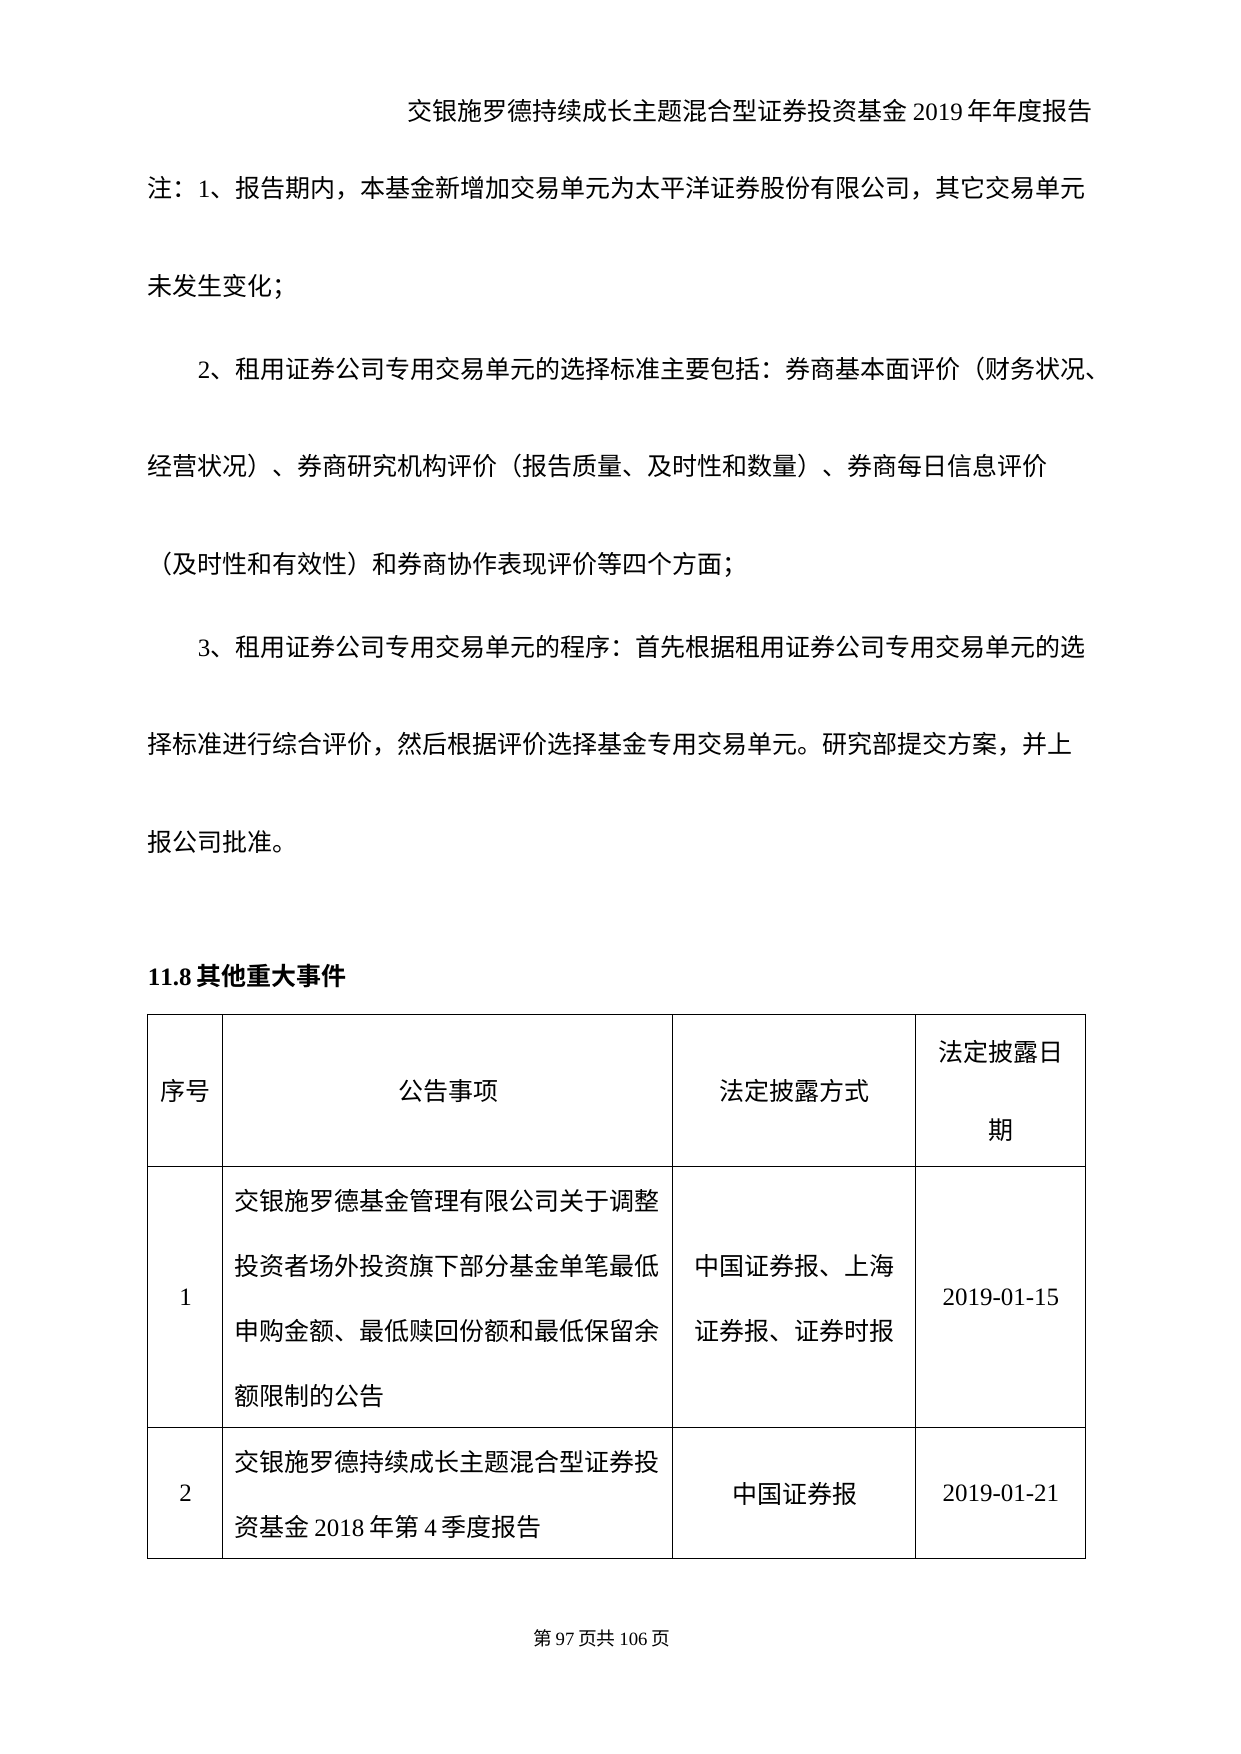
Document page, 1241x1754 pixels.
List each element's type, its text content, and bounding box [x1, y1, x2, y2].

text 3、租用证券公司专用交易单元的程序：首先根据租用证券公司专用交易单元的选择标准进行综合评价，然后根据评价选择基金专用交易单元。研究部提交方案，并上报公司批准。 [148, 613, 1092, 873]
subtitle 11.8其他重大事件 [148, 942, 1092, 1007]
text 2、租用证券公司专用交易单元的选择标准主要包括：券商基本面评价（财务状况、经营状况）、券商研究机构评价（报告质量、及时性和数量）、券商每日信息评价（及时性和有效性）和券商协作表现评价等四个方面； [148, 335, 1092, 595]
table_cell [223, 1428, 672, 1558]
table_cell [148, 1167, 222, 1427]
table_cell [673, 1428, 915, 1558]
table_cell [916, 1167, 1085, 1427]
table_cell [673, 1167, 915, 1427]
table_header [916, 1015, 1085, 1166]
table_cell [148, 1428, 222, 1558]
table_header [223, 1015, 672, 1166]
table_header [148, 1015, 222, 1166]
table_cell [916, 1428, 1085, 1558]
text 注：1、报告期内，本基金新增加交易单元为太平洋证券股份有限公司，其它交易单元未发生变化； [148, 154, 1092, 317]
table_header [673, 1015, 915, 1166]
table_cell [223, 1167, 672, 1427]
